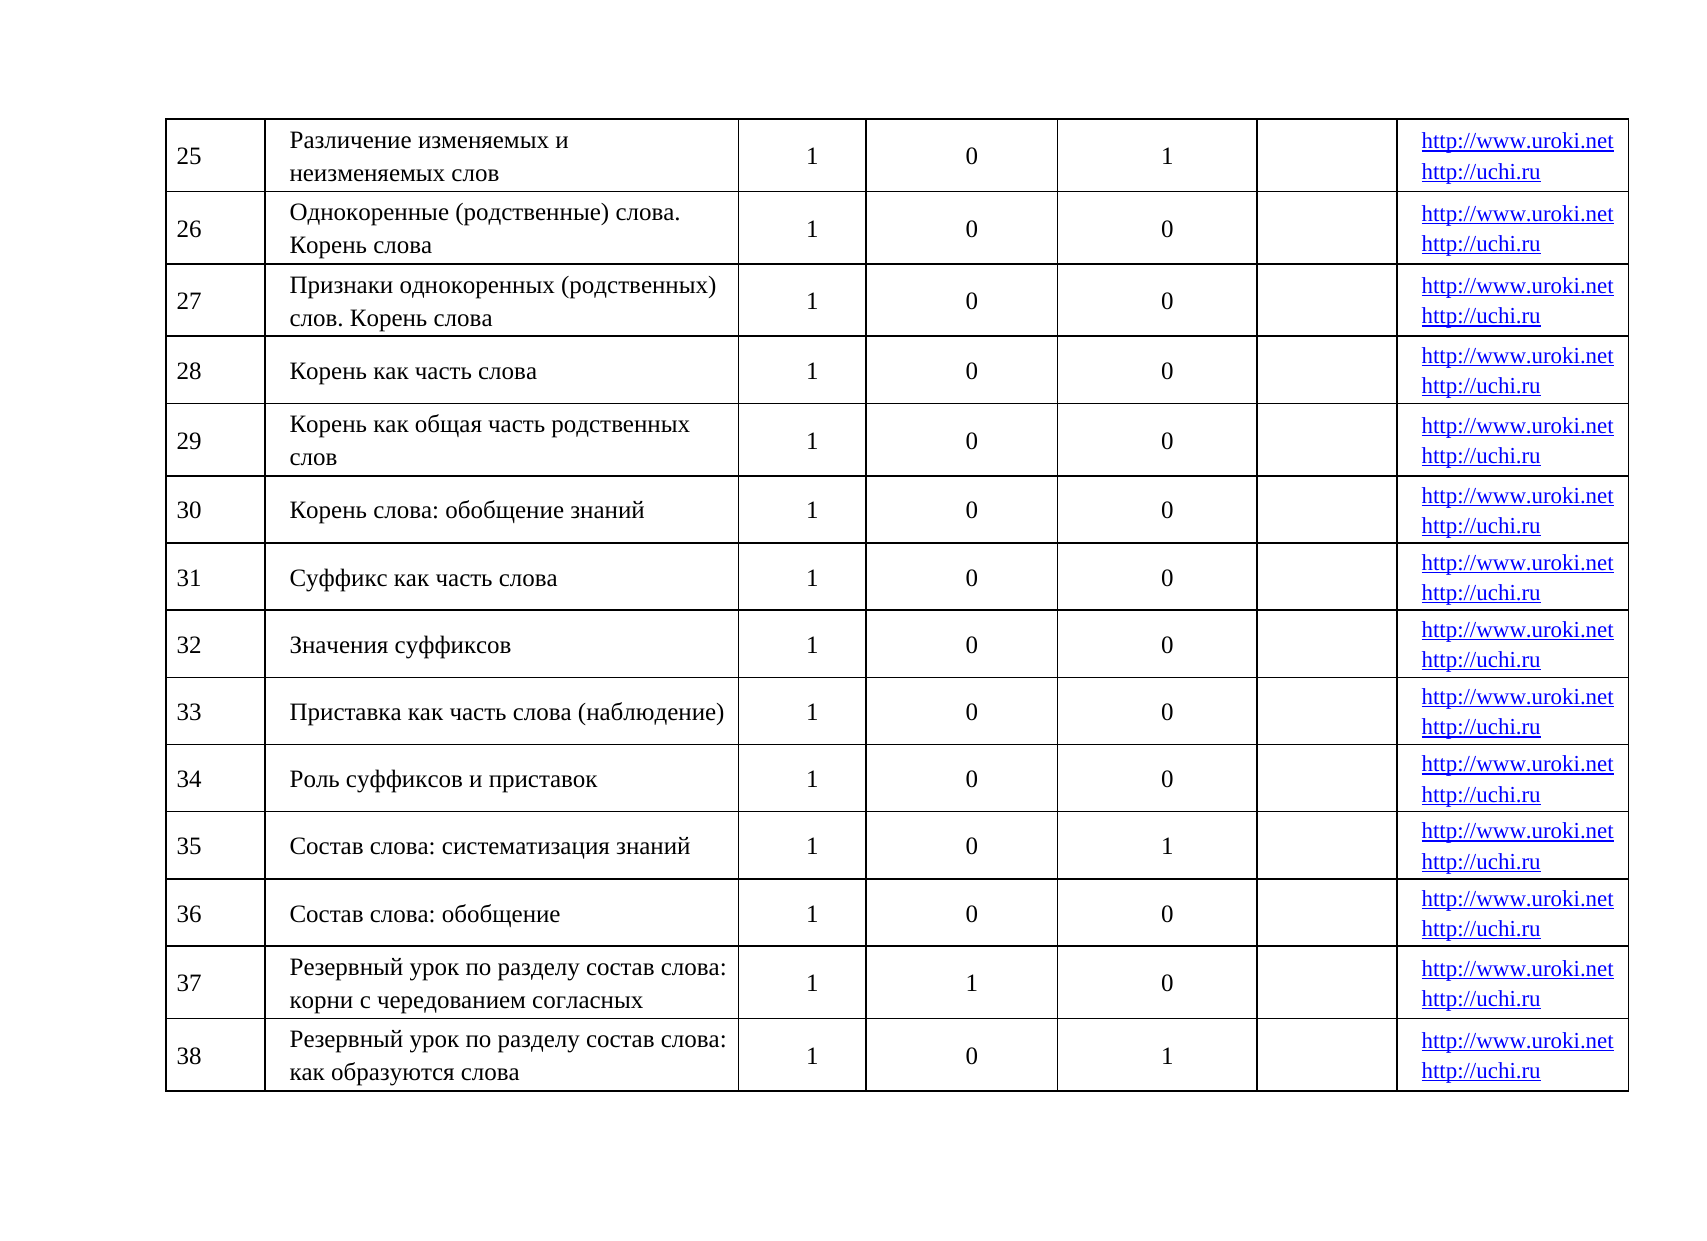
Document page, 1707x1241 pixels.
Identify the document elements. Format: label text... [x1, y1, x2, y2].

table_cell http://www.uroki.net http://uchi.ru [1398, 812, 1628, 878]
table_cell 0 [867, 611, 1057, 676]
table_cell http://www.uroki.net http://uchi.ru [1398, 404, 1628, 475]
table_cell Состав слова: систематизация знаний [266, 812, 738, 878]
table_cell 0 [867, 745, 1057, 811]
table_cell 35 [167, 812, 264, 878]
table_cell [1258, 812, 1396, 878]
table_cell 0 [867, 404, 1057, 475]
table_cell Корень как часть слова [266, 337, 738, 402]
table_cell [1258, 265, 1396, 335]
table_cell 1 [739, 337, 865, 402]
table_cell 37 [167, 947, 264, 1018]
table_cell Резервный урок по разделу состав слова: корни с чередованием согласных [266, 947, 738, 1018]
table_cell http://www.uroki.net http://uchi.ru [1398, 477, 1628, 542]
table_cell 29 [167, 404, 264, 475]
table_cell 0 [1058, 880, 1256, 945]
table_cell Роль суффиксов и приставок [266, 745, 738, 811]
table_cell http://www.uroki.net http://uchi.ru [1398, 337, 1628, 402]
table_cell 0 [867, 678, 1057, 744]
table_cell [1258, 678, 1396, 744]
table_cell http://www.uroki.net http://uchi.ru [1398, 611, 1628, 676]
table_cell http://www.uroki.net http://uchi.ru [1398, 745, 1628, 811]
table_cell 1 [739, 812, 865, 878]
table_cell 1 [739, 611, 865, 676]
table_cell [1258, 120, 1396, 191]
table_cell 25 [167, 120, 264, 191]
table_cell http://www.uroki.net http://uchi.ru [1398, 544, 1628, 609]
table_cell 1 [867, 947, 1057, 1018]
table_cell 1 [739, 947, 865, 1018]
table_cell 38 [167, 1019, 264, 1090]
table_cell 1 [739, 1019, 865, 1090]
table_cell 0 [867, 880, 1057, 945]
table_cell 1 [1058, 812, 1256, 878]
table_cell http://www.uroki.net http://uchi.ru [1398, 678, 1628, 744]
table_cell Признаки однокоренных (родственных) слов. Корень слова [266, 265, 738, 335]
table_cell 0 [1058, 611, 1256, 676]
table_cell 0 [867, 192, 1057, 263]
table_cell http://www.uroki.net http://uchi.ru [1398, 265, 1628, 335]
table_cell 1 [739, 880, 865, 945]
table_cell 1 [739, 120, 865, 191]
table_cell 0 [867, 477, 1057, 542]
table_cell 1 [1058, 1019, 1256, 1090]
table_cell 0 [1058, 477, 1256, 542]
table_cell 0 [1058, 337, 1256, 402]
table_cell http://www.uroki.net http://uchi.ru [1398, 192, 1628, 263]
table_cell [1258, 611, 1396, 676]
table_cell [1258, 745, 1396, 811]
table_cell 0 [1058, 947, 1256, 1018]
table_cell 0 [1058, 404, 1256, 475]
table_cell [1258, 337, 1396, 402]
table_cell http://www.uroki.net http://uchi.ru [1398, 947, 1628, 1018]
table_cell Приставка как часть слова (наблюдение) [266, 678, 738, 744]
table_cell Корень слова: обобщение знаний [266, 477, 738, 542]
table_cell [1258, 947, 1396, 1018]
table_cell Значения суффиксов [266, 611, 738, 676]
table_cell 0 [1058, 265, 1256, 335]
table_cell [1258, 544, 1396, 609]
table_cell 26 [167, 192, 264, 263]
table_cell 36 [167, 880, 264, 945]
table_cell 33 [167, 678, 264, 744]
table_cell 0 [867, 1019, 1057, 1090]
table_cell Корень как общая часть родственных слов [266, 404, 738, 475]
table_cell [1398, 1019, 1628, 1090]
table_cell 0 [1058, 544, 1256, 609]
table_cell 30 [167, 477, 264, 542]
table_cell 1 [739, 265, 865, 335]
table_cell 0 [867, 544, 1057, 609]
table_cell [1258, 192, 1396, 263]
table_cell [1398, 120, 1628, 191]
table_cell 1 [739, 192, 865, 263]
table_cell [1258, 880, 1396, 945]
table_cell 0 [867, 120, 1057, 191]
table_cell 34 [167, 745, 264, 811]
table_cell [1258, 404, 1396, 475]
table_cell [1258, 1019, 1396, 1090]
table_cell 0 [1058, 192, 1256, 263]
table_cell Резервный урок по разделу состав слова: как образуются слова [266, 1019, 738, 1090]
table_cell 1 [739, 404, 865, 475]
table_cell Состав слова: обобщение [266, 880, 738, 945]
table_cell 1 [1058, 120, 1256, 191]
table_cell 1 [739, 544, 865, 609]
table_cell 1 [739, 477, 865, 542]
table_cell 31 [167, 544, 264, 609]
table_cell 1 [739, 745, 865, 811]
table_cell Различение изменяемых и неизменяемых слов [266, 120, 738, 191]
table_cell 1 [739, 678, 865, 744]
table_cell 0 [1058, 678, 1256, 744]
table_cell 0 [867, 337, 1057, 402]
table_cell 0 [1058, 745, 1256, 811]
table_cell 27 [167, 265, 264, 335]
table_cell 28 [167, 337, 264, 402]
table_cell 0 [867, 265, 1057, 335]
table_cell Суффикс как часть слова [266, 544, 738, 609]
table_cell [1258, 477, 1396, 542]
table_cell 32 [167, 611, 264, 676]
table_cell http://www.uroki.net http://uchi.ru [1398, 880, 1628, 945]
table_cell 0 [867, 812, 1057, 878]
table_cell Однокоренные (родственные) слова. Корень слова [266, 192, 738, 263]
